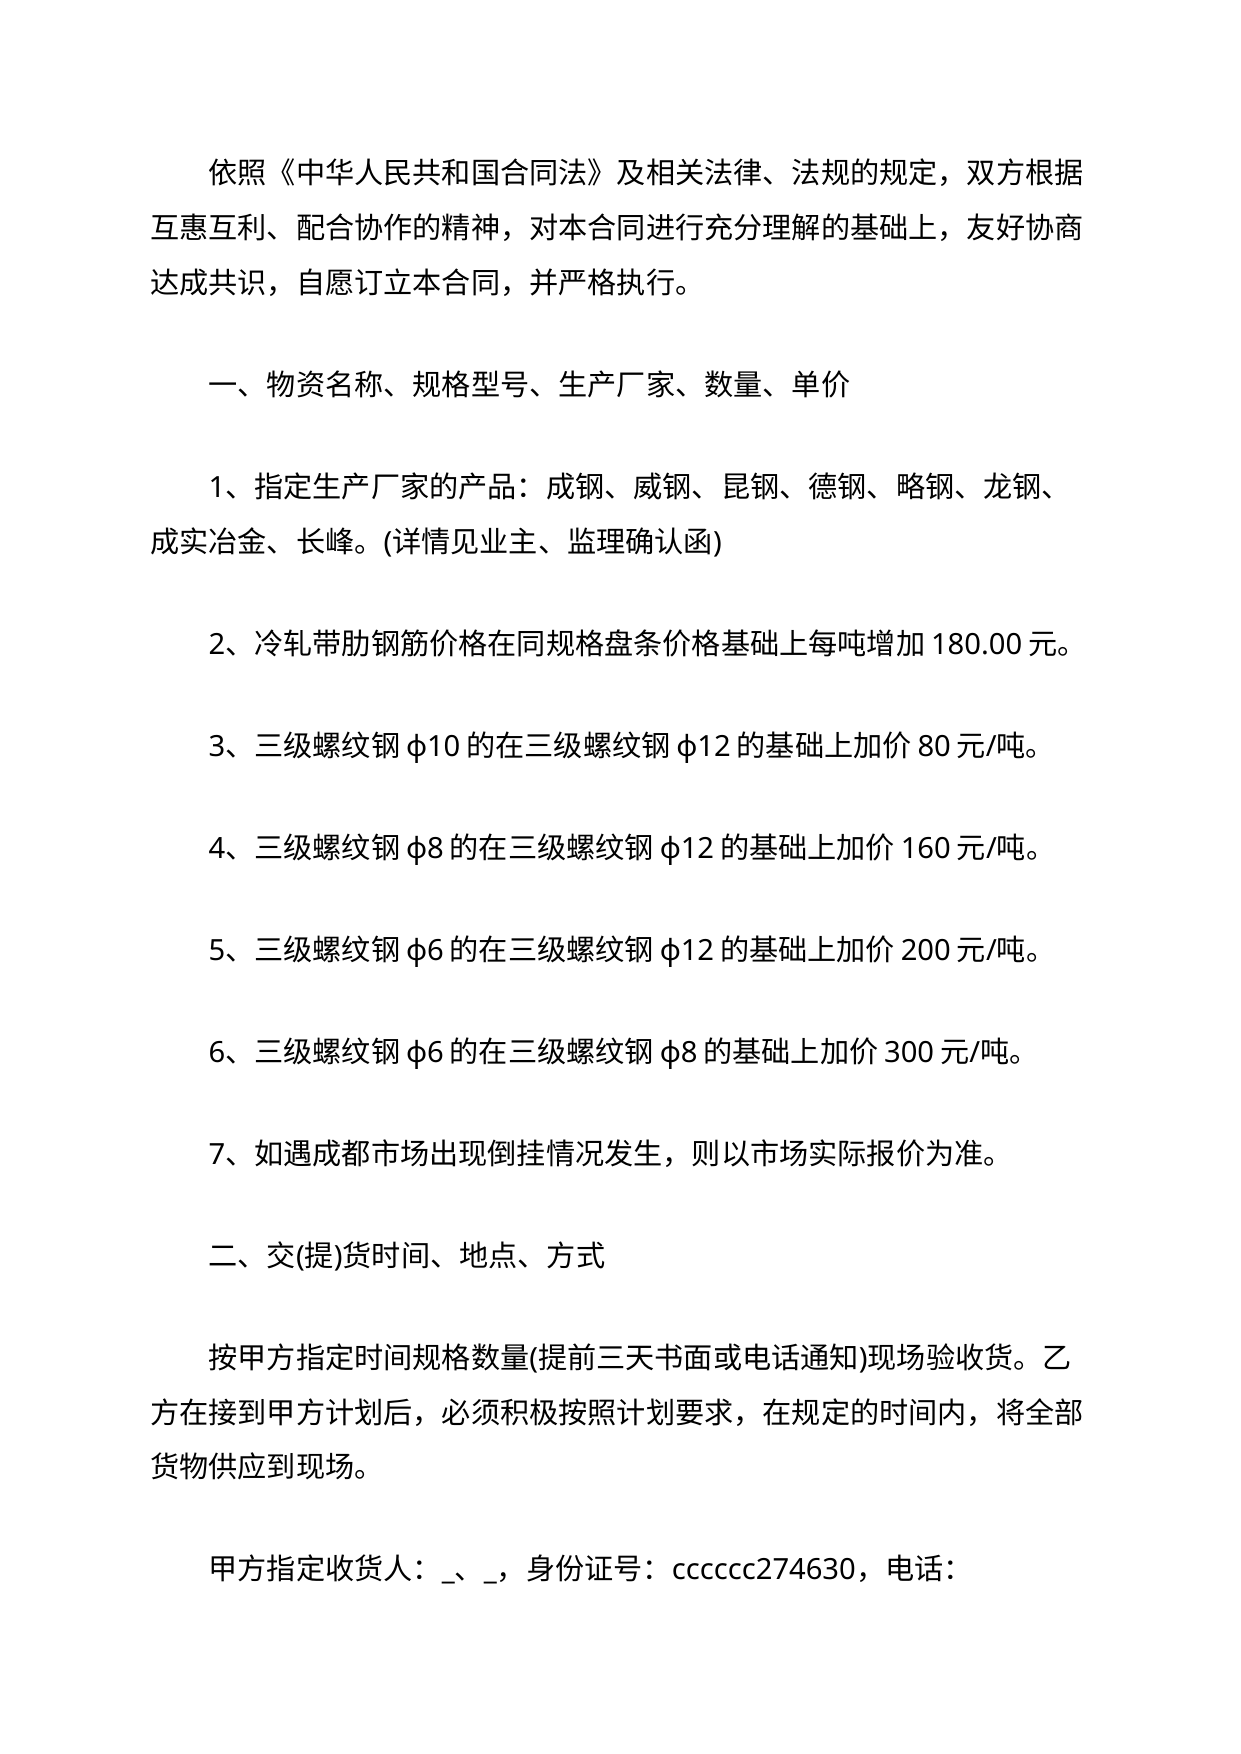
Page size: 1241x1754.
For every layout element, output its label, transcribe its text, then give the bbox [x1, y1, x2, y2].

text 2、冷轧带肋钢筋价格在同规格盘条价格基础上每吨增加180.00元。 [150, 620, 1090, 663]
text 二、交(提)货时间、地点、方式 [150, 1232, 1090, 1274]
text 按甲方指定时间规格数量(提前三天书面或电话通知)现场验收货。乙方在接到甲方计划后，必须积极按照计划要求，在规定的时间内，将全部货物供应到现场。 [150, 1334, 1090, 1486]
text 6、三级螺纹钢ф6的在三级螺纹钢ф8的基础上加价300元/吨。 [150, 1028, 1090, 1071]
text 3、三级螺纹钢ф10的在三级螺纹钢ф12的基础上加价80元/吨。 [150, 722, 1090, 765]
text 依照《中华人民共和国合同法》及相关法律、法规的规定，双方根据互惠互利、配合协作的精神，对本合同进行充分理解的基础上，友好协商达成共识，自愿订立本合同，并严格执行。 [150, 150, 1090, 302]
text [150, 1546, 1090, 1588]
text 一、物资名称、规格型号、生产厂家、数量、单价 [150, 362, 1090, 404]
text 1、指定生产厂家的产品：成钢、威钢、昆钢、德钢、略钢、龙钢、成实冶金、长峰。(详情见业主、监理确认函) [150, 463, 1090, 561]
text 7、如遇成都市场出现倒挂情况发生，则以市场实际报价为准。 [150, 1130, 1090, 1173]
text 4、三级螺纹钢ф8的在三级螺纹钢ф12的基础上加价160元/吨。 [150, 824, 1090, 867]
text 5、三级螺纹钢ф6的在三级螺纹钢ф12的基础上加价200元/吨。 [150, 926, 1090, 969]
